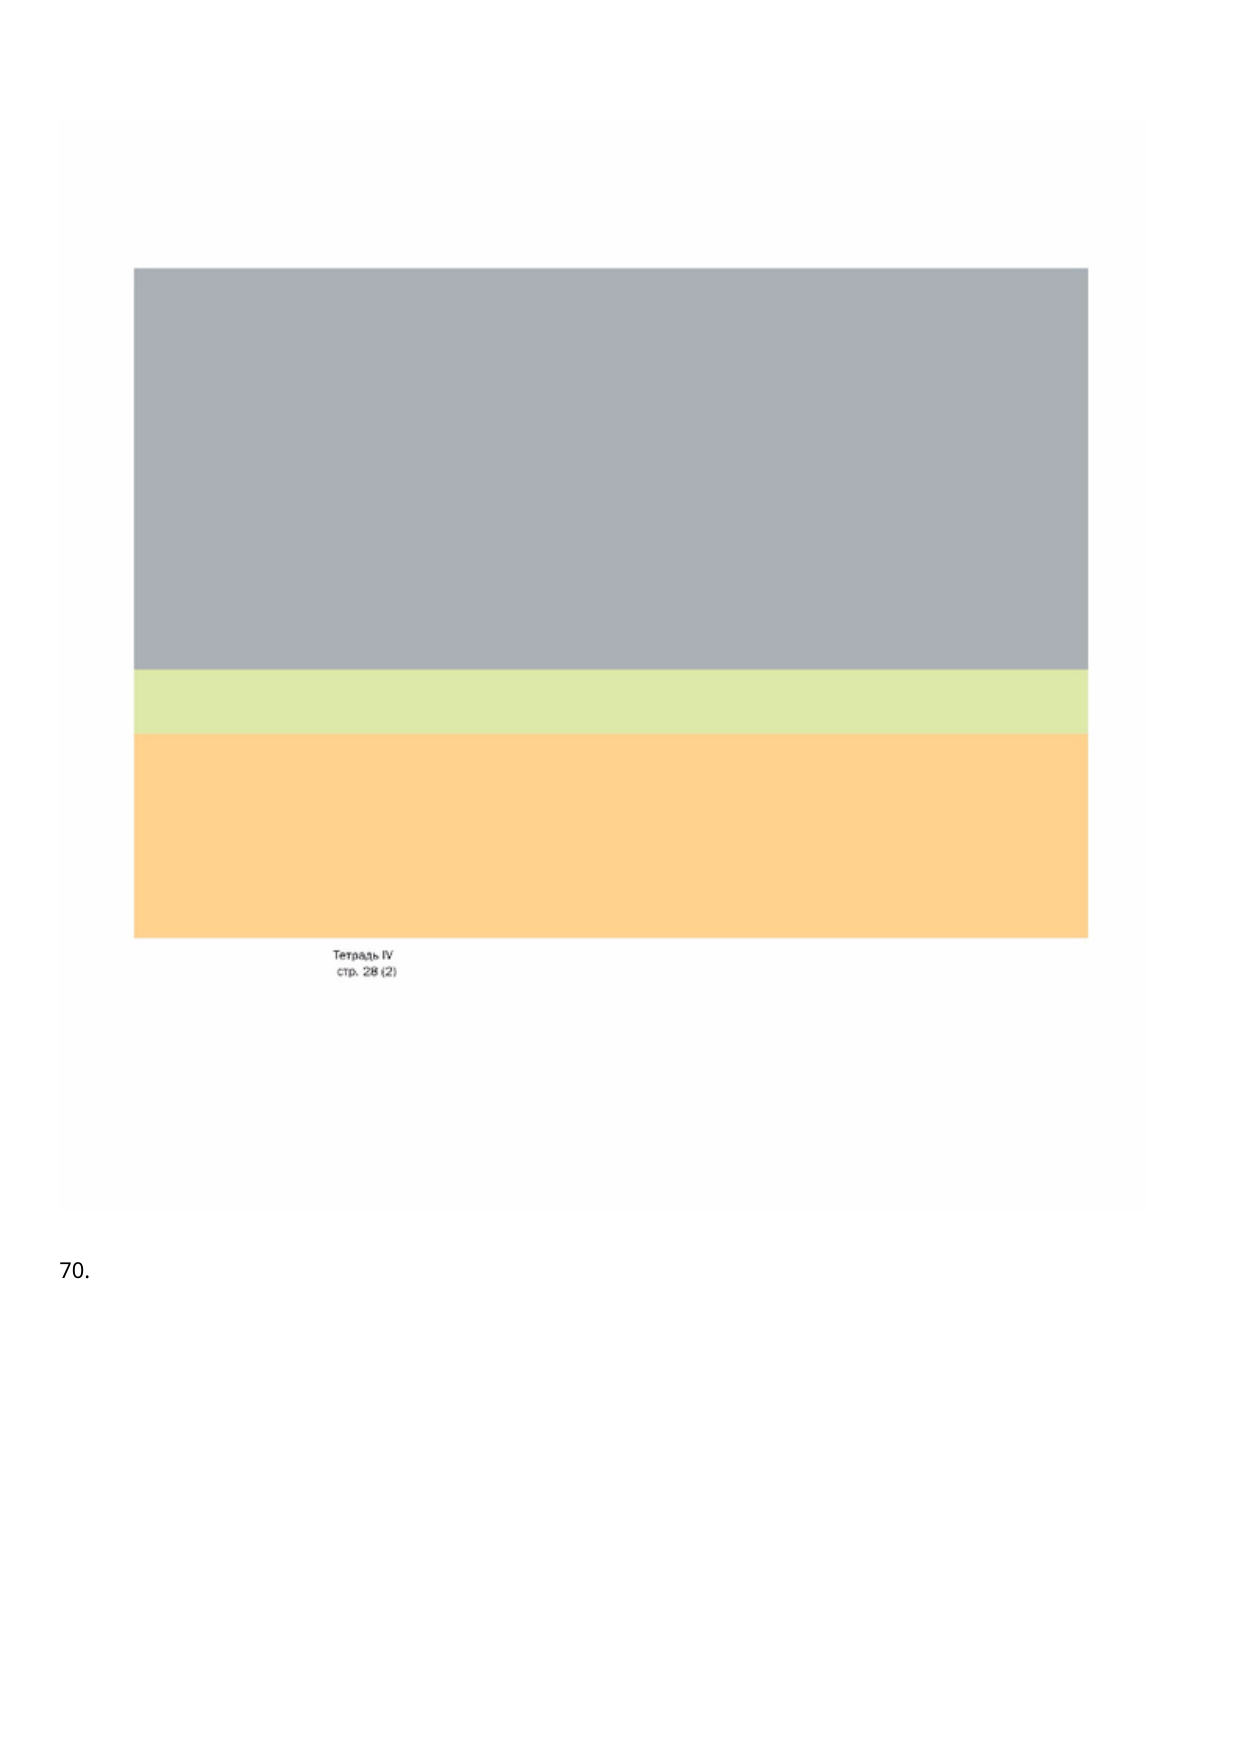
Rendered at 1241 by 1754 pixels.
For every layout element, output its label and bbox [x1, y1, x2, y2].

text [59, 118, 1152, 1285]
picture [59, 118, 1148, 1212]
